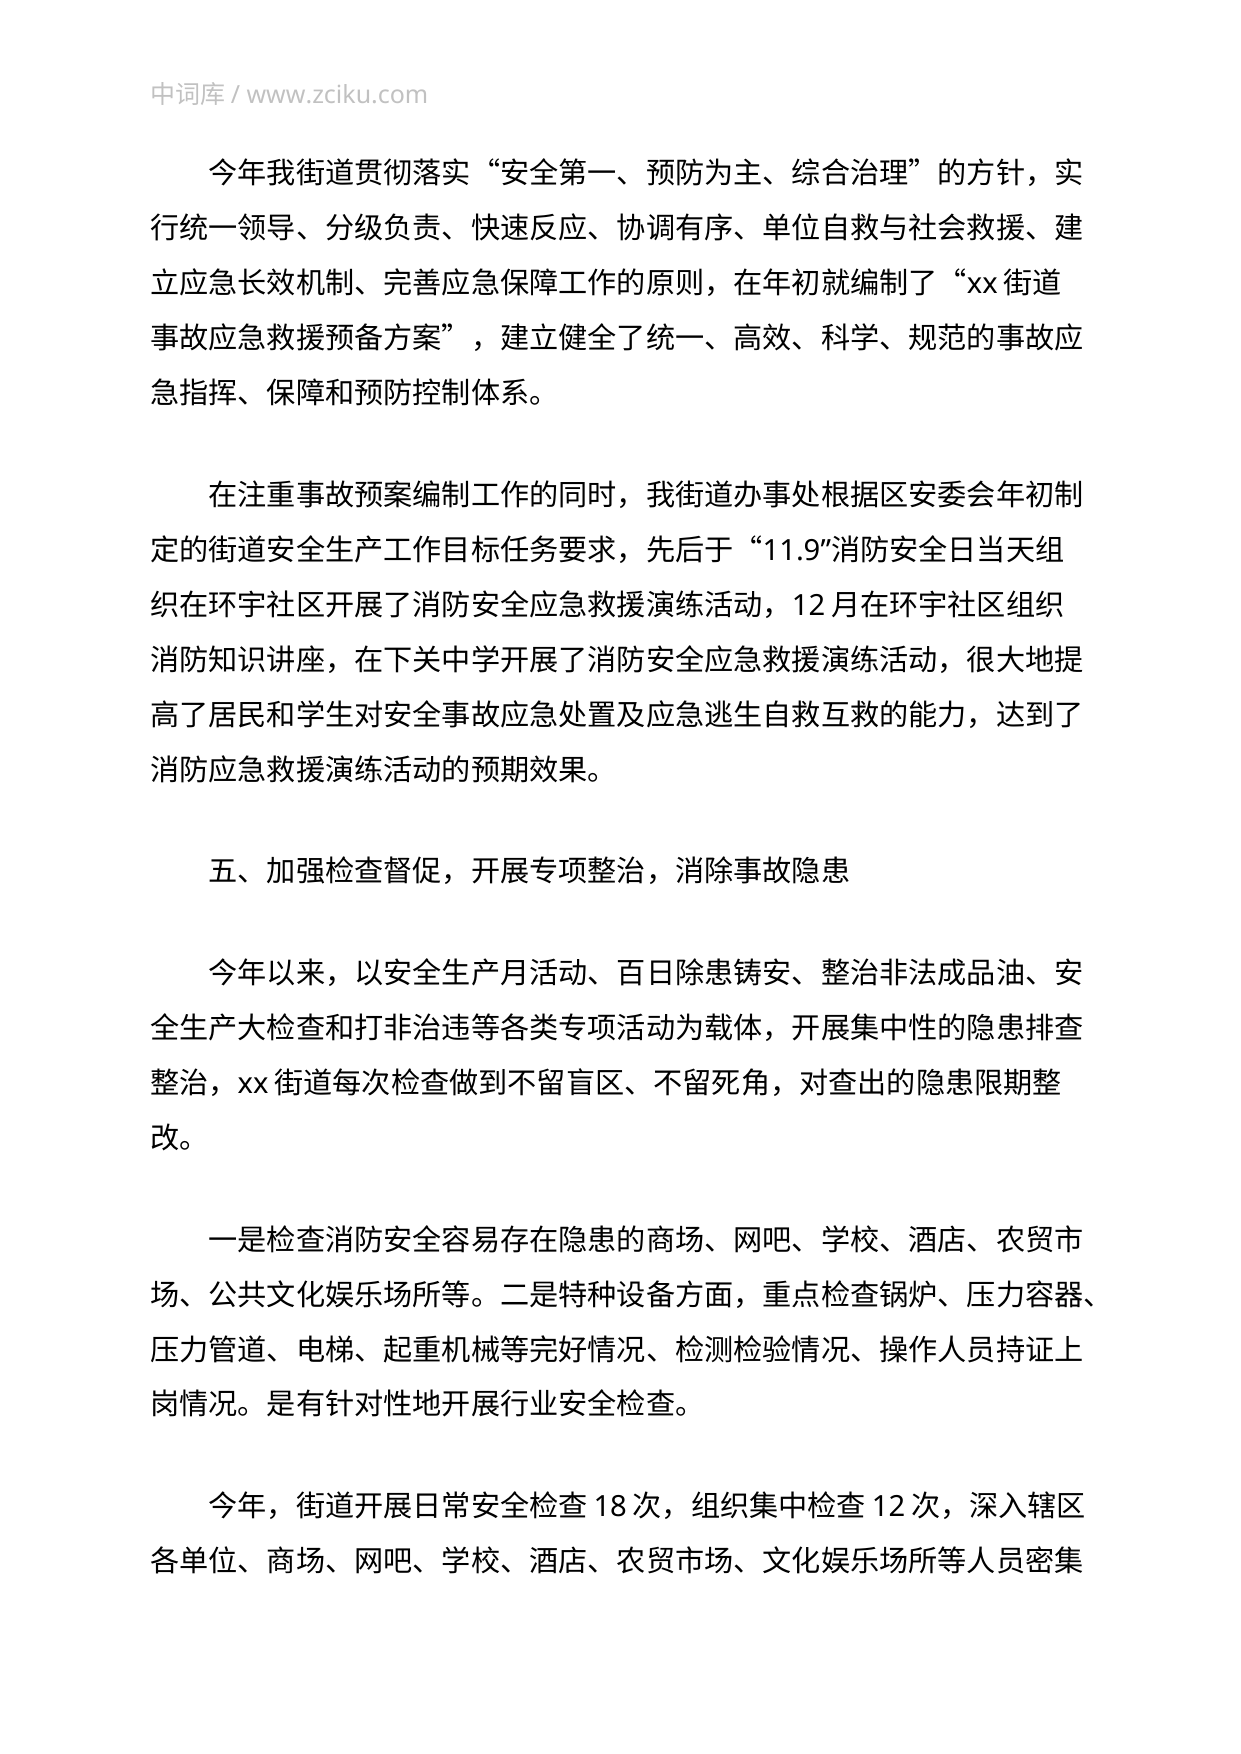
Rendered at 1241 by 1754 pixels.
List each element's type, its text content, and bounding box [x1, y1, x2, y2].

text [150, 1483, 1090, 1580]
text 五、加强检查督促，开展专项整治，消除事故隐患 [150, 848, 1090, 890]
text 一是检查消防安全容易存在隐患的商场、网吧、学校、酒店、农贸市场、公共文化娱乐场所等。二是特种设备方面，重点检查锅炉、压力容器、压力管道、电梯、起重机械等完好情况、检测检验情况、操作人员持证上岗情况。是有针对性地开展行业安全检查。 [150, 1216, 1090, 1423]
text 在注重事故预案编制工作的同时，我街道办事处根据区安委会年初制定的街道安全生产工作目标任务要求，先后于“11.9”消防安全日当天组织在环宇社区开展了消防安全应急救援演练活动，12月在环宇社区组织消防知识讲座，在下关中学开展了消防安全应急救援演练活动，很大地提高了居民和学生对安全事故应急处置及应急逃生自救互救的能力，达到了消防应急救援演练活动的预期效果。 [150, 471, 1090, 788]
text 今年以来，以安全生产月活动、百日除患铸安、整治非法成品油、安全生产大检查和打非治违等各类专项活动为载体，开展集中性的隐患排查整治，xx街道每次检查做到不留盲区、不留死角，对查出的隐患限期整改。 [150, 950, 1090, 1157]
text 今年我街道贯彻落实“安全第一、预防为主、综合治理”的方针，实行统一领导、分级负责、快速反应、协调有序、单位自救与社会救援、建立应急长效机制、完善应急保障工作的原则，在年初就编制了“xx街道事故应急救援预备方案”，建立健全了统一、高效、科学、规范的事故应急指挥、保障和预防控制体系。 [150, 150, 1090, 412]
